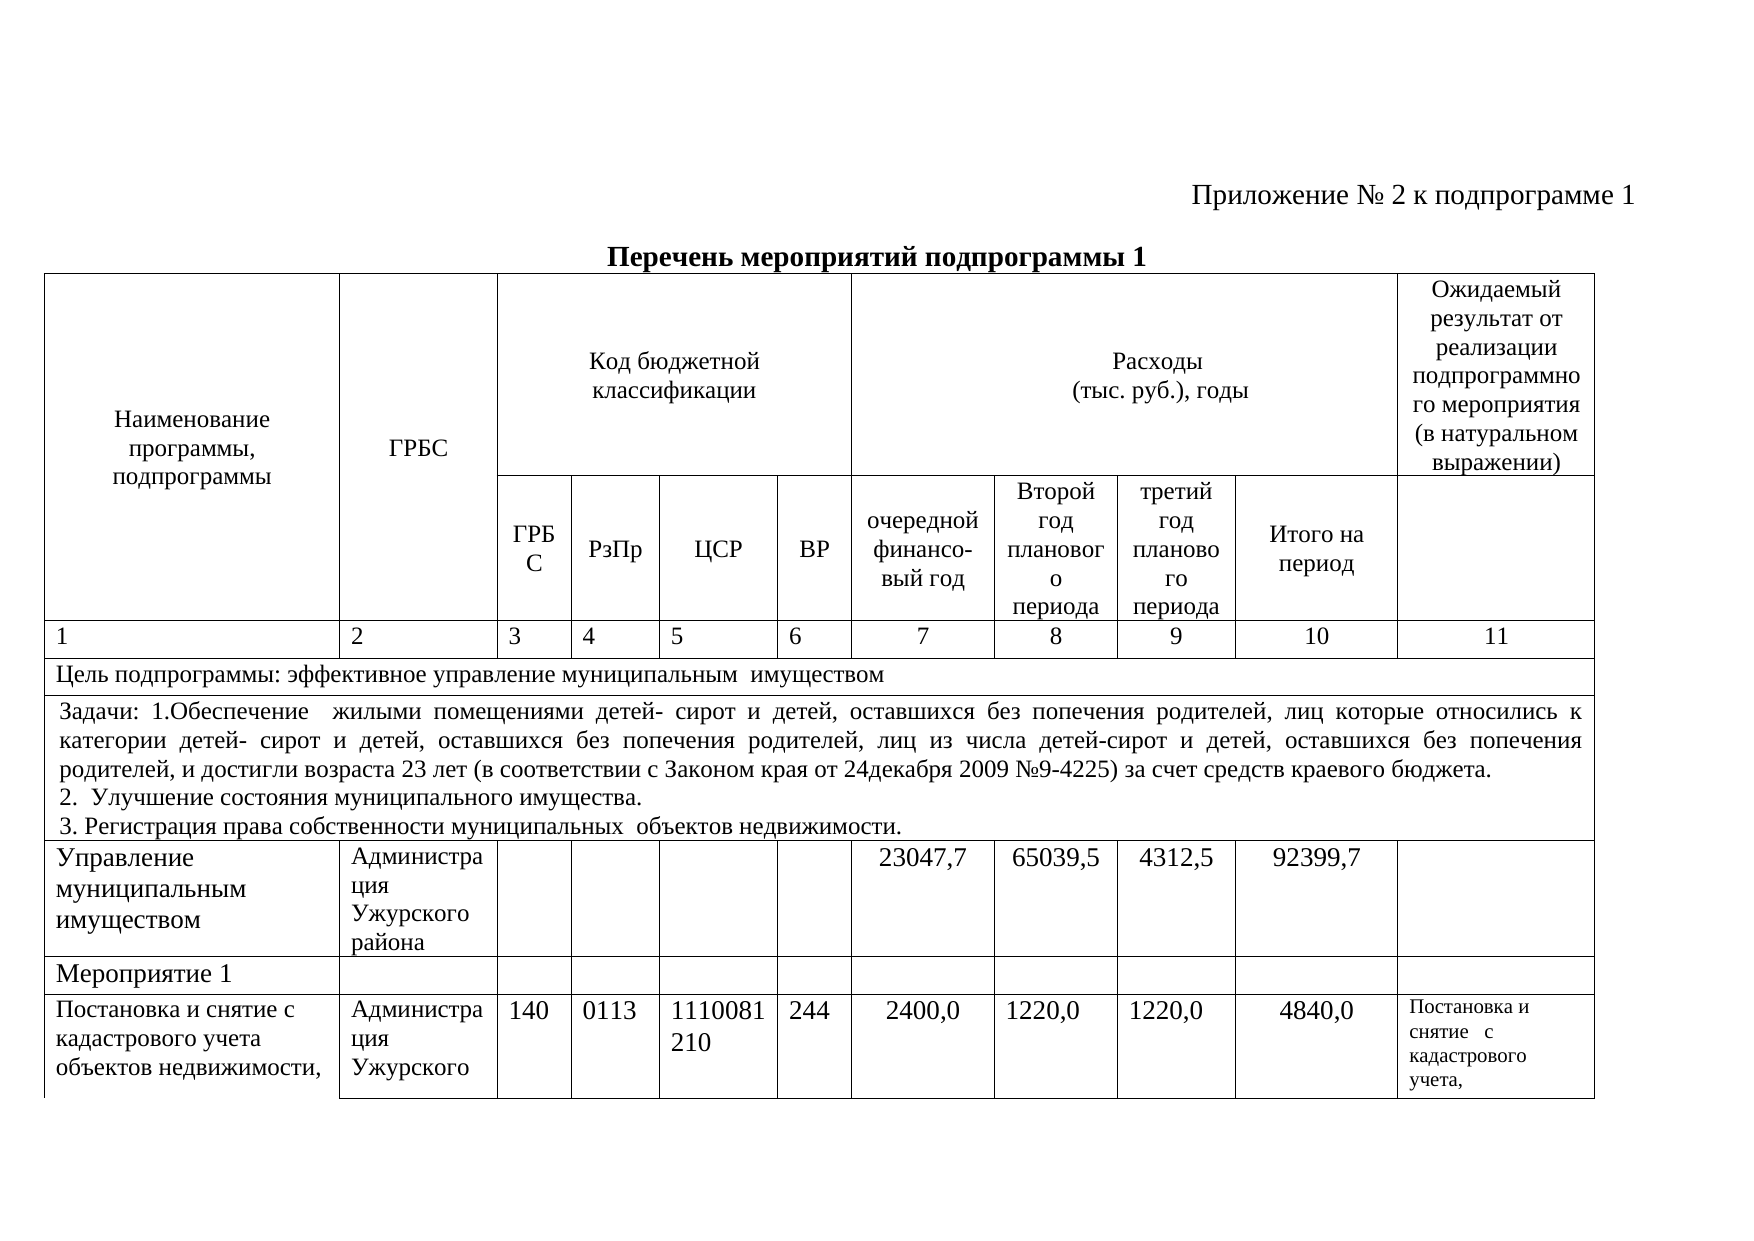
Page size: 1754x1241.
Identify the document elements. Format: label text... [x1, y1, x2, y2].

table_header Расходы (тыс. руб.), годы [923, 274, 1397, 475]
table_cell [995, 957, 1117, 993]
table_cell [1398, 476, 1594, 620]
table_cell [778, 841, 851, 956]
table_cell 1 [45, 621, 339, 658]
table_cell [778, 957, 851, 993]
table_cell 23047,7 [852, 841, 994, 956]
table_cell [1118, 957, 1235, 993]
text Перечень мероприятий подпрограммы 1 [118, 239, 1636, 273]
table_cell 92399,7 [1236, 841, 1397, 956]
table_cell [852, 957, 994, 993]
table_cell [340, 957, 497, 993]
table_cell 244 [778, 995, 851, 1098]
table_cell [498, 841, 571, 956]
table_cell 140 [498, 995, 571, 1098]
table_cell ВР [778, 476, 851, 620]
table_header ГРБС [340, 274, 497, 620]
text Приложение № 2 к подпрограмме 1 [118, 177, 1636, 211]
table_header Код бюджетной классификации [498, 274, 851, 475]
table_cell 2 [340, 621, 497, 658]
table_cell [1398, 995, 1594, 1098]
table_cell 7 [852, 621, 994, 658]
table_cell 1220,0 [995, 995, 1117, 1098]
table_cell [1398, 841, 1594, 956]
table_cell очередной финансо-вый год [852, 476, 994, 620]
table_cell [45, 995, 339, 1098]
table_cell 10 [1236, 621, 1397, 658]
table_cell 5 [660, 621, 777, 658]
table_cell третий год планового периода [1118, 476, 1235, 620]
table_cell [1398, 957, 1594, 993]
table_cell 0113 [572, 995, 659, 1098]
table_cell 8 [995, 621, 1117, 658]
table_cell [660, 957, 777, 993]
table_cell 4840,0 [1236, 995, 1397, 1098]
table_cell Мероприятие 1 [45, 957, 339, 993]
table_cell Задачи: 1.Обеспечение жилыми помещениями детей- сирот и детей, оставшихся без попечения родителей, лиц которые относились к категории детей- сирот и детей, оставшихся без попечения родителей, лиц из числа детей-сирот и детей, оставшихся без попечения родителей, и достигли возраста 23 лет (в соответствии с Законом края от 24декабря 2009 №9-4225) за счет средств краевого бюджета. 2. Улучшение состояния муниципального имущества. 3. Регистрация права собственности муниципальных объектов недвижимости. [45, 696, 1594, 840]
table_cell 3 [498, 621, 571, 658]
table_cell 1110081210 [660, 995, 777, 1098]
table_cell [660, 841, 777, 956]
table_header [852, 274, 923, 475]
table_header Наименование программы, подпрограммы [45, 274, 339, 620]
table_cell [340, 995, 497, 1098]
table_cell Итого на период [1236, 476, 1397, 620]
table_cell РзПр [572, 476, 659, 620]
table_cell 4312,5 [1118, 841, 1235, 956]
table_cell [1236, 957, 1397, 993]
table_cell Цель подпрограммы: эффективное управление муниципальным имуществом [45, 659, 1594, 695]
table_cell ЦСР [660, 476, 777, 620]
table_cell 4 [572, 621, 659, 658]
table_cell 6 [778, 621, 851, 658]
table_cell [572, 957, 659, 993]
table_cell [572, 841, 659, 956]
table_cell 11 [1398, 621, 1594, 658]
table_cell 2400,0 [852, 995, 994, 1098]
table_cell [498, 957, 571, 993]
table_cell 65039,5 [995, 841, 1117, 956]
table_cell Второй год планового периода [995, 476, 1117, 620]
table_cell Управление муниципальным имуществом [45, 841, 339, 956]
table_cell Администрация Ужурского района [340, 841, 497, 956]
table_cell 1220,0 [1118, 995, 1235, 1098]
table_cell 9 [1118, 621, 1235, 658]
table_cell ГРБС [498, 476, 571, 620]
table_header Ожидаемый результат от реализации подпрограммного мероприятия (в натуральном выражении) [1398, 274, 1594, 475]
